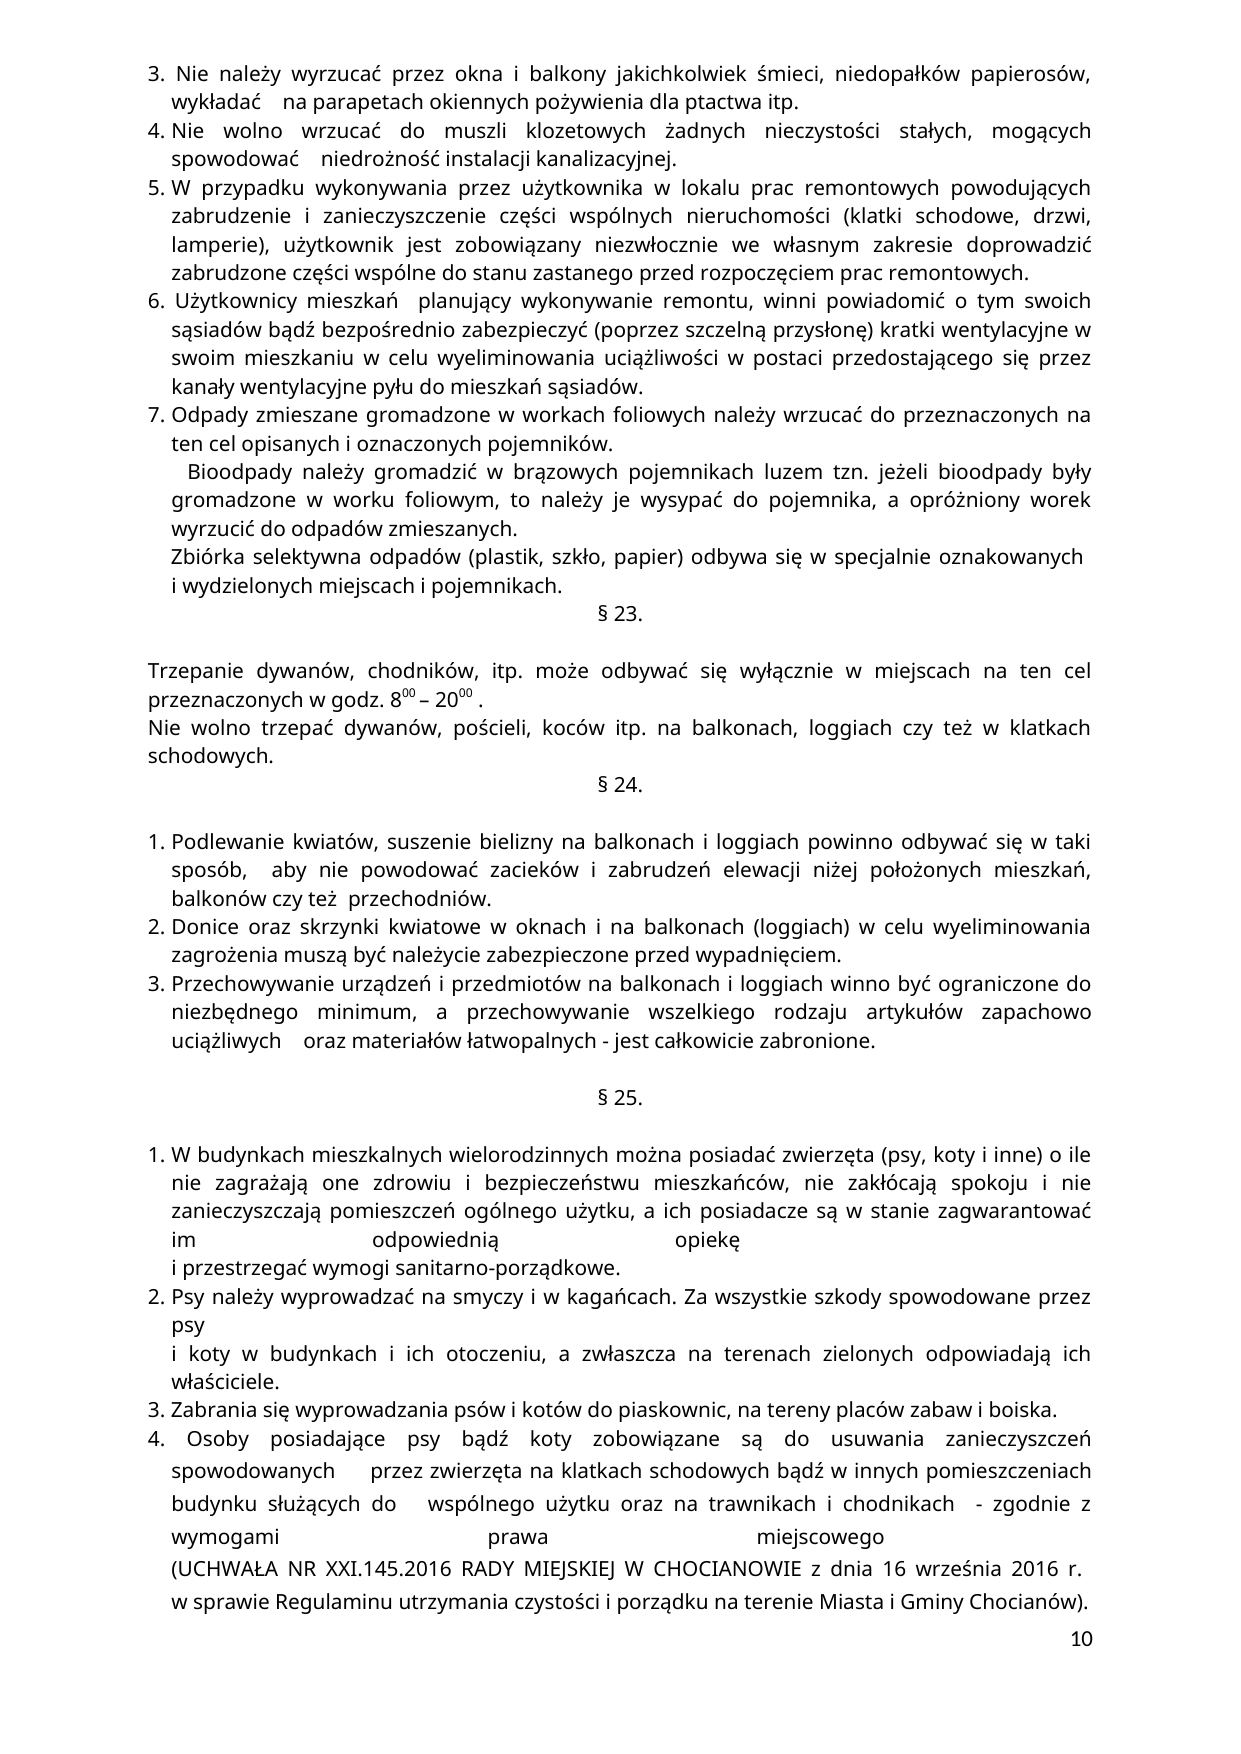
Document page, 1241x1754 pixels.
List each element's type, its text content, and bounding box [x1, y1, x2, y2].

text 4. Nie wolno wrzucać do muszli klozetowych żadnych nieczystości stałych, mogących spowodować niedrożność instalacji kanalizacyjnej. [148, 116, 1093, 173]
text 3. Zabrania się wyprowadzania psów i kotów do piaskownic, na tereny placów zabaw i boiska. [148, 1396, 1093, 1424]
text Trzepanie dywanów, chodników, itp. może odbywać się wyłącznie w miejscach na ten cel przeznaczonych w godz. 800 – 2000 . [148, 656, 1093, 713]
text 5. W przypadku wykonywania przez użytkownika w lokalu prac remontowych powodujących zabrudzenie i zanieczyszczenie części wspólnych nieruchomości (klatki schodowe, drzwi, lamperie), użytkownik jest zobowiązany niezwłocznie we własnym zakresie doprowadzić zabrudzone części wspólne do stanu zastanego przed rozpoczęciem prac remontowych. [148, 173, 1093, 287]
text 3. Przechowywanie urządzeń i przedmiotów na balkonach i loggiach winno być ograniczone do niezbędnego minimum, a przechowywanie wszelkiego rodzaju artykułów zapachowo uciążliwych oraz materiałów łatwopalnych - jest całkowicie zabronione. [148, 969, 1093, 1054]
text Nie wolno trzepać dywanów, pościeli, koców itp. na balkonach, loggiach czy też w klatkach schodowych. [148, 713, 1093, 770]
text 2. Psy należy wyprowadzać na smyczy i w kagańcach. Za wszystkie szkody spowodowane przez psy i koty w budynkach i ich otoczeniu, a zwłaszcza na terenach zielonych odpowiadają ich właściciele. [148, 1282, 1093, 1396]
text 3. Nie należy wyrzucać przez okna i balkony jakichkolwiek śmieci, niedopałków papierosów, wykładać na parapetach okiennych pożywienia dla ptactwa itp. [148, 59, 1093, 116]
text 4. Osoby posiadające psy bądź koty zobowiązane są do usuwania zanieczyszczeń spowodowanych przez zwierzęta na klatkach schodowych bądź w innych pomieszczeniach budynku służących do wspólnego użytku oraz na trawnikach i chodnikach - zgodnie z wymogami prawa miejscowego (UCHWAŁA NR XXI.145.2016 RADY MIEJSKIEJ W CHOCIANOWIE z dnia 16 września 2016 r. w sprawie Regulaminu utrzymania czystości i porządku na terenie Miasta i Gminy Chocianów). [148, 1424, 1093, 1616]
text § 25. [148, 1083, 1093, 1111]
text Zbiórka selektywna odpadów (plastik, szkło, papier) odbywa się w specjalnie oznakowanych i wydzielonych miejscach i pojemnikach. [148, 542, 1093, 599]
text 1. W budynkach mieszkalnych wielorodzinnych można posiadać zwierzęta (psy, koty i inne) o ile nie zagrażają one zdrowiu i bezpieczeństwu mieszkańców, nie zakłócają spokoju i nie zanieczyszczają pomieszczeń ogólnego użytku, a ich posiadacze są w stanie zagwarantować im odpowiednią opiekę i przestrzegać wymogi sanitarno-porządkowe. [148, 1140, 1093, 1282]
text § 23. [148, 599, 1093, 628]
text § 24. [148, 770, 1093, 798]
text 1. Podlewanie kwiatów, suszenie bielizny na balkonach i loggiach powinno odbywać się w taki sposób, aby nie powodować zacieków i zabrudzeń elewacji niżej położonych mieszkań, balkonów czy też przechodniów. [148, 827, 1093, 912]
text Bioodpady należy gromadzić w brązowych pojemnikach luzem tzn. jeżeli bioodpady były gromadzone w worku foliowym, to należy je wysypać do pojemnika, a opróżniony worek wyrzucić do odpadów zmieszanych. [148, 457, 1093, 542]
text 7. Odpady zmieszane gromadzone w workach foliowych należy wrzucać do przeznaczonych na ten cel opisanych i oznaczonych pojemników. [148, 400, 1093, 457]
text 2. Donice oraz skrzynki kwiatowe w oknach i na balkonach (loggiach) w celu wyeliminowania zagrożenia muszą być należycie zabezpieczone przed wypadnięciem. [148, 912, 1093, 969]
text 6. Użytkownicy mieszkań planujący wykonywanie remontu, winni powiadomić o tym swoich sąsiadów bądź bezpośrednio zabezpieczyć (poprzez szczelną przysłonę) kratki wentylacyjne w swoim mieszkaniu w celu wyeliminowania uciążliwości w postaci przedostającego się przez kanały wentylacyjne pyłu do mieszkań sąsiadów. [148, 287, 1093, 400]
